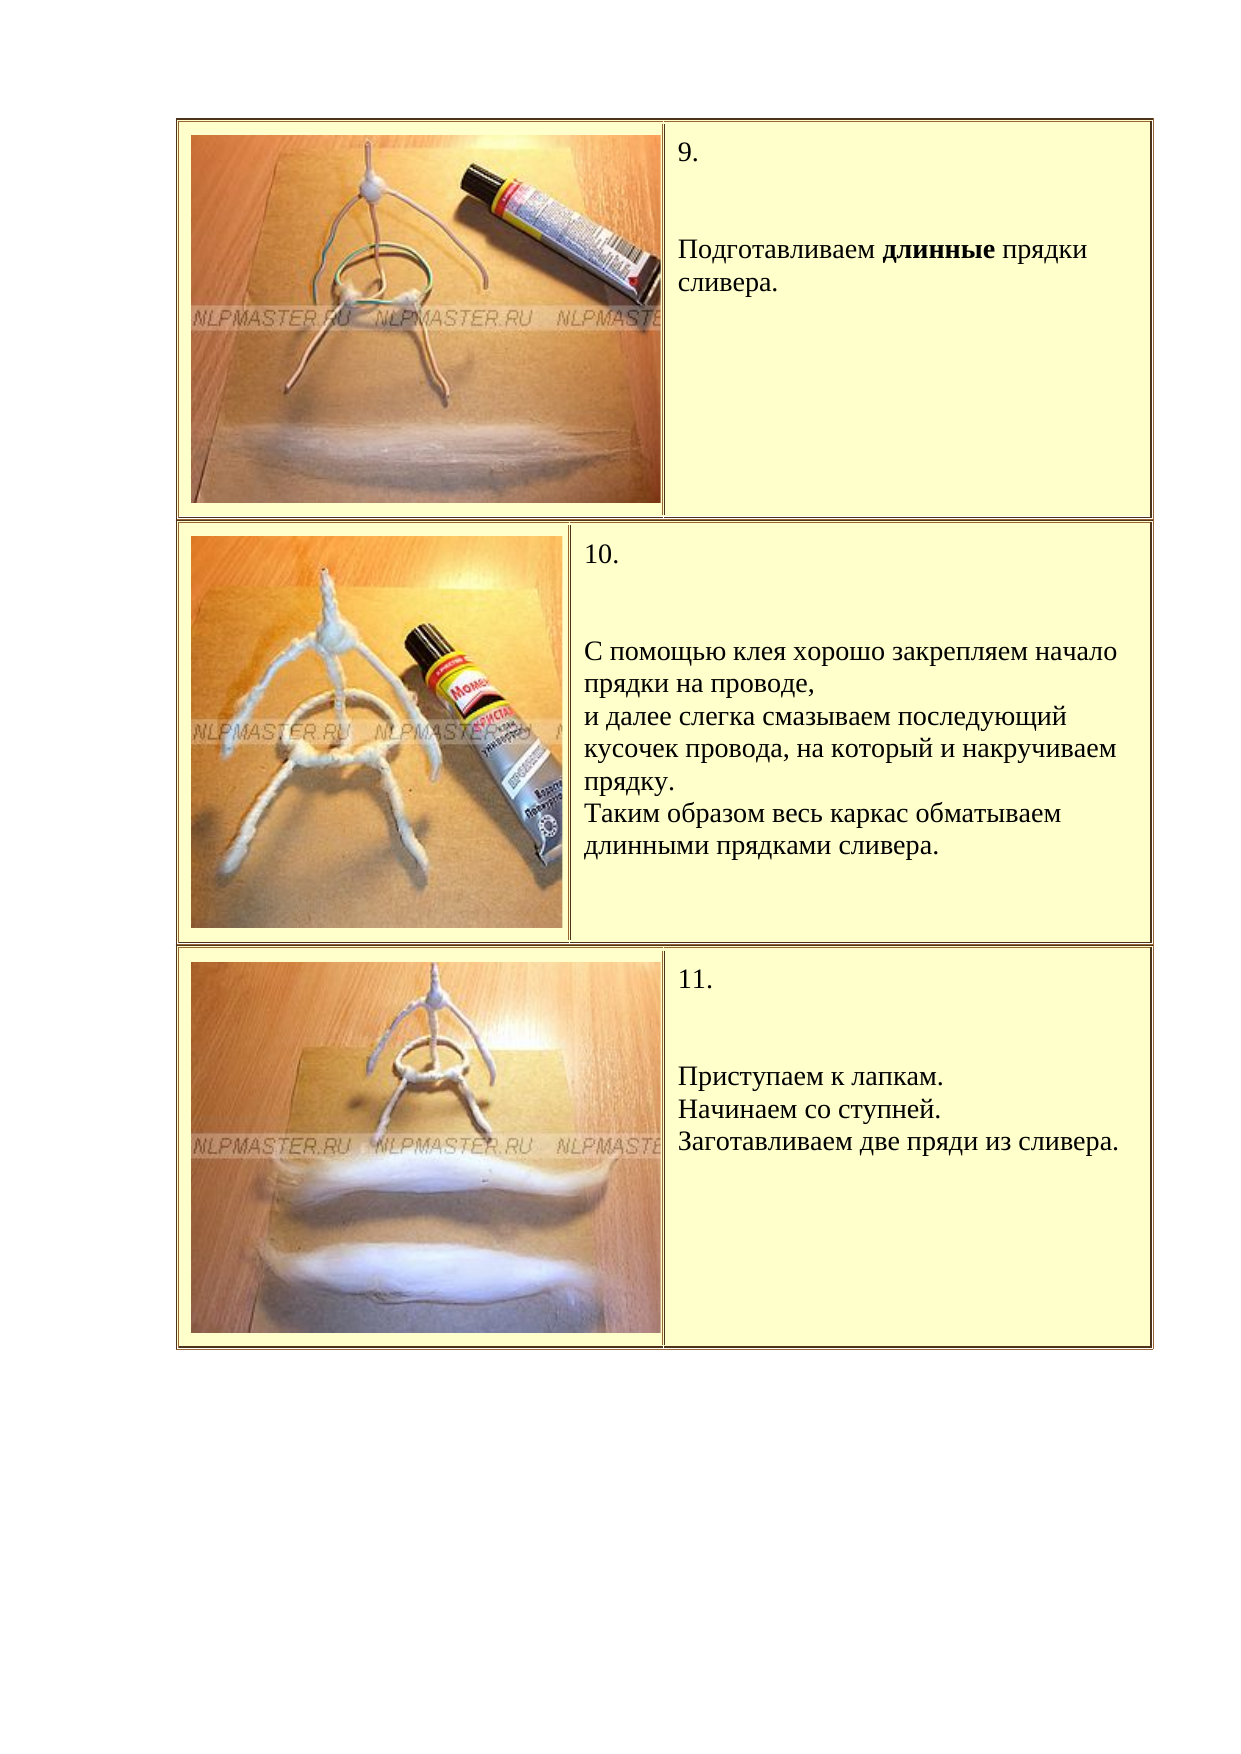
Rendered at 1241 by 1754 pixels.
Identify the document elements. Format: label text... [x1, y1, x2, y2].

picture [191, 135, 661, 503]
table_header 9. Подготавливаем длинные прядки сливера. [664, 122, 1150, 516]
table_header 11. Приступаем к лапкам. Начинаем со ступней. Заготавливаем две пряди из сливера. [664, 948, 1150, 1346]
picture [191, 536, 563, 928]
table_header [179, 523, 570, 942]
table_header 10. С помощью клея хорошо закрепляем начало прядки на проводе, и далее слегка смазываем последующий кусочек провода, на который и накручиваем прядку. Таким образом весь каркас обматываем длинными прядками сливера. [570, 523, 1150, 942]
picture [191, 962, 661, 1333]
table_header [179, 122, 664, 516]
table_header [179, 948, 664, 1346]
